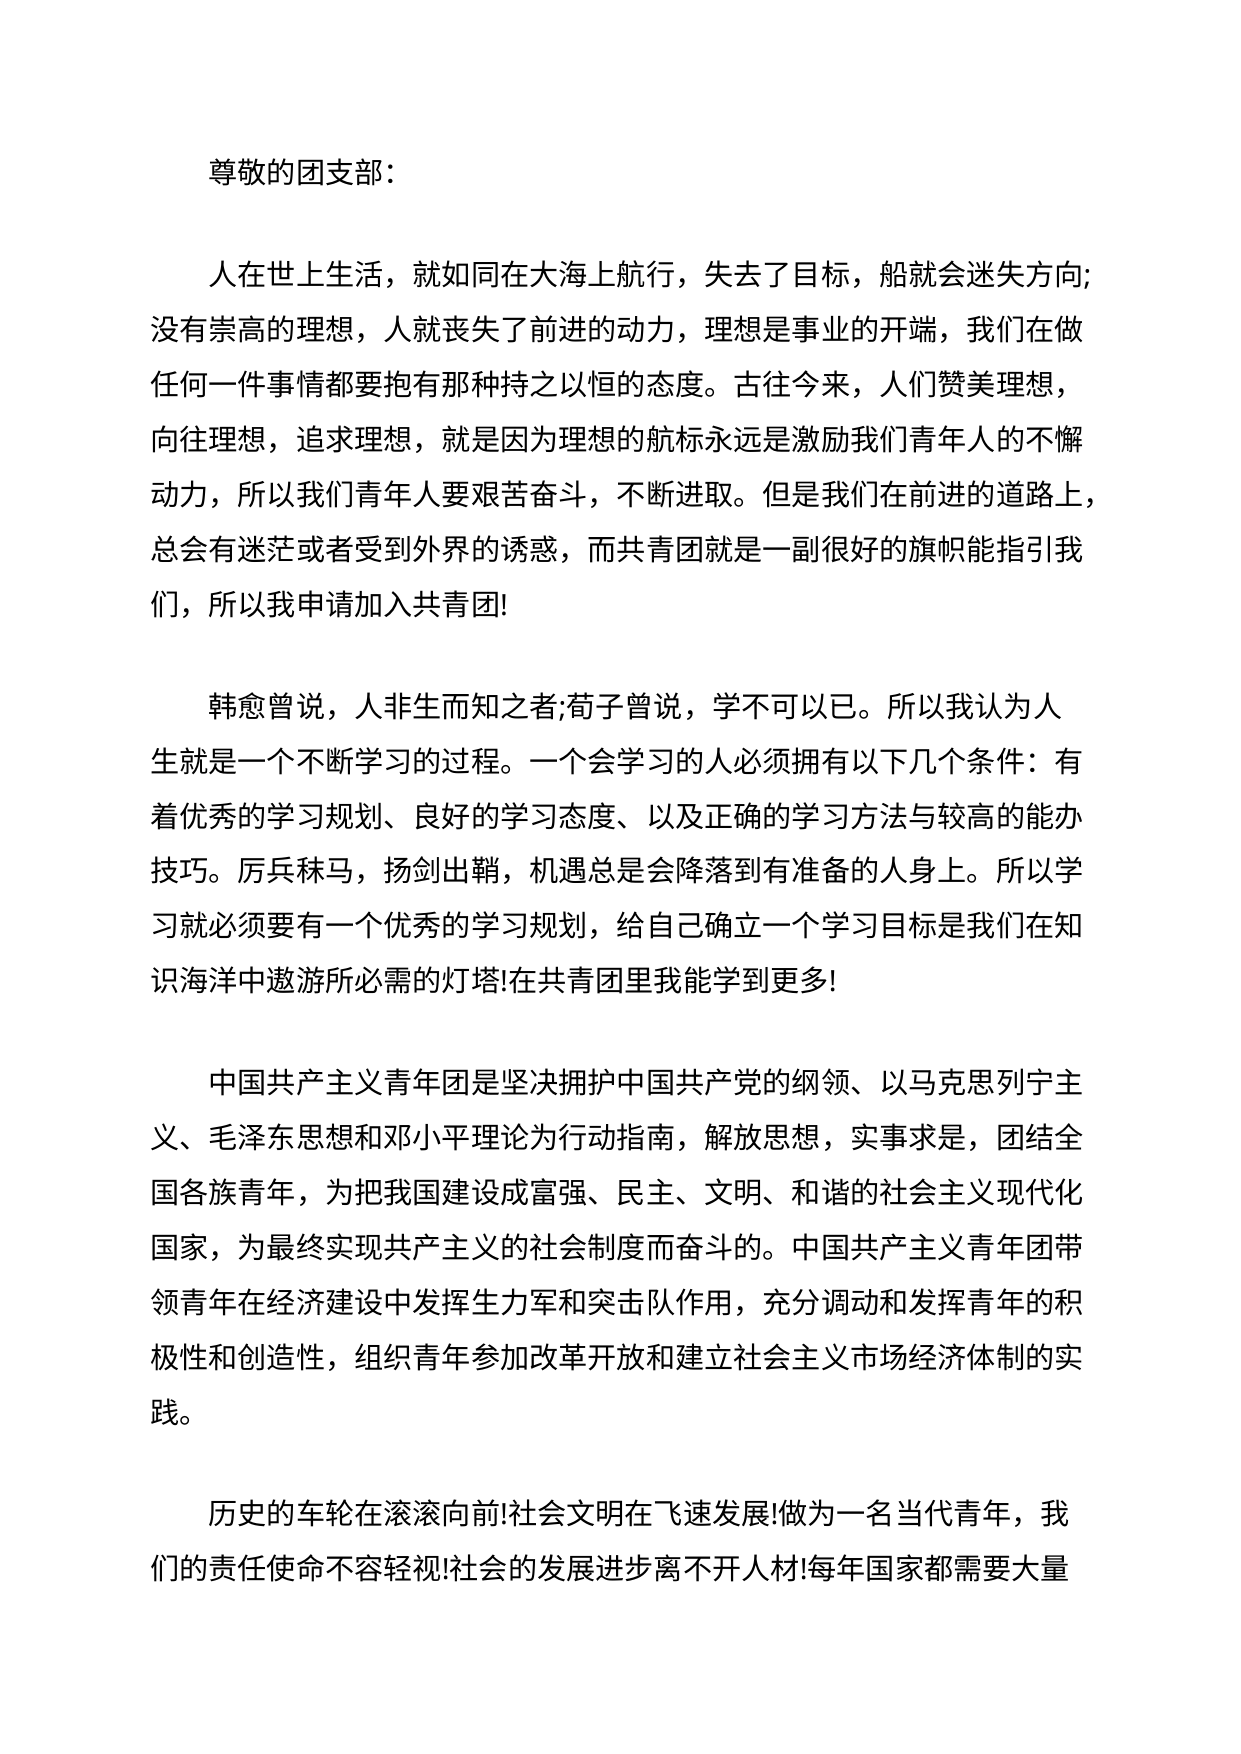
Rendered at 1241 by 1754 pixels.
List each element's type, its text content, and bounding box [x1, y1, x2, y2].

text 韩愈曾说，人非生而知之者;荀子曾说，学不可以已。所以我认为人生就是一个不断学习的过程。一个会学习的人必须拥有以下几个条件：有着优秀的学习规划、良好的学习态度、以及正确的学习方法与较高的能办技巧。厉兵秣马，扬剑出鞘，机遇总是会降落到有准备的人身上。所以学习就必须要有一个优秀的学习规划，给自己确立一个学习目标是我们在知识海洋中遨游所必需的灯塔!在共青团里我能学到更多! [150, 683, 1090, 1000]
text 中国共产主义青年团是坚决拥护中国共产党的纲领、以马克思列宁主义、毛泽东思想和邓小平理论为行动指南，解放思想，实事求是，团结全国各族青年，为把我国建设成富强、民主、文明、和谐的社会主义现代化国家，为最终实现共产主义的社会制度而奋斗的。中国共产主义青年团带领青年在经济建设中发挥生力军和突击队作用，充分调动和发挥青年的积极性和创造性，组织青年参加改革开放和建立社会主义市场经济体制的实践。 [150, 1060, 1090, 1431]
text 尊敬的团支部： [150, 150, 1090, 192]
text 人在世上生活，就如同在大海上航行，失去了目标，船就会迷失方向;没有崇高的理想，人就丧失了前进的动力，理想是事业的开端，我们在做任何一件事情都要抱有那种持之以恒的态度。古往今来，人们赞美理想，向往理想，追求理想，就是因为理想的航标永远是激励我们青年人的不懈动力，所以我们青年人要艰苦奋斗，不断进取。但是我们在前进的道路上，总会有迷茫或者受到外界的诱惑，而共青团就是一副很好的旗帜能指引我们，所以我申请加入共青团! [150, 252, 1090, 624]
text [150, 1491, 1090, 1588]
